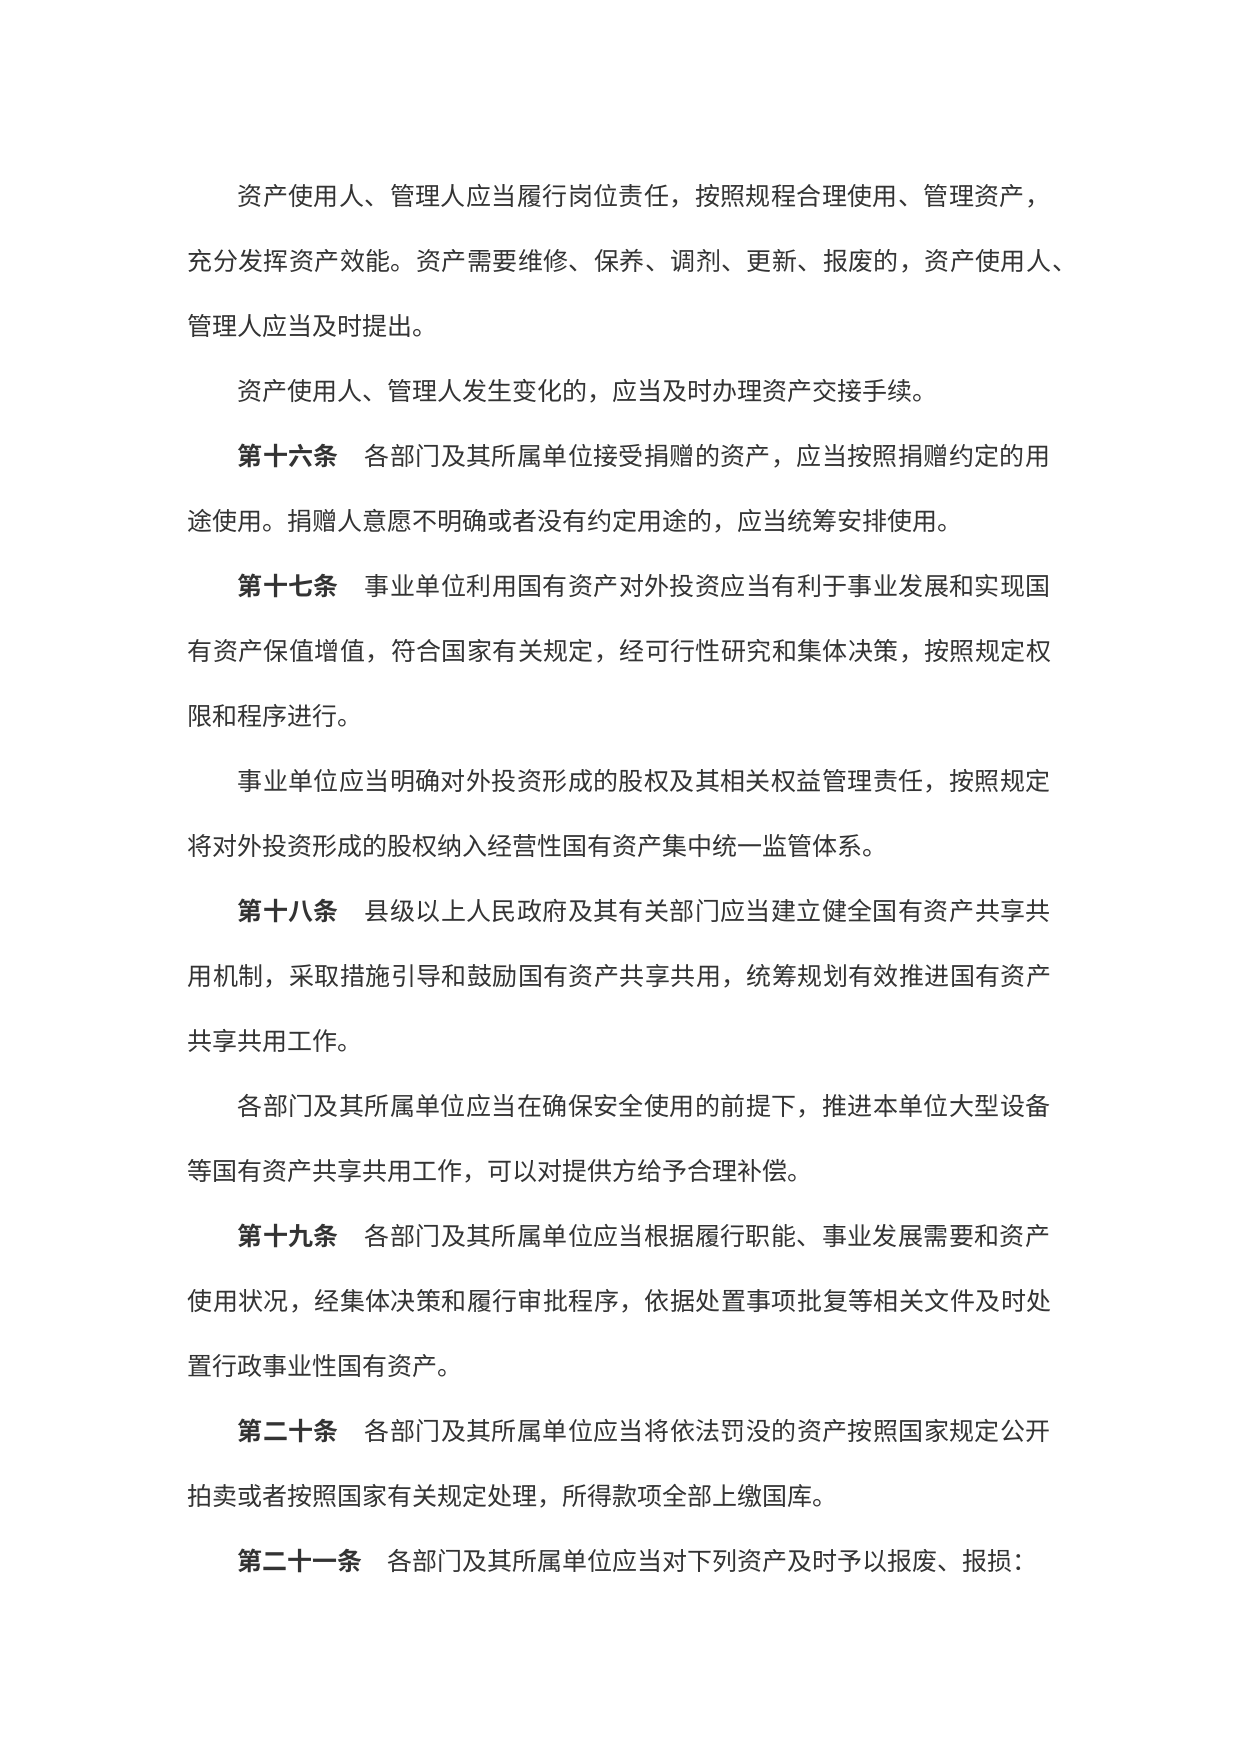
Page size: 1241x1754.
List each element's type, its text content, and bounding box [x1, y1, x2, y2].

text 第二十一条 各部门及其所属单位应当对下列资产及时予以报废、报损： [187, 1527, 1053, 1592]
text 第二十条 各部门及其所属单位应当将依法罚没的资产按照国家规定公开拍卖或者按照国家有关规定处理，所得款项全部上缴国库。 [187, 1397, 1053, 1527]
text 各部门及其所属单位应当在确保安全使用的前提下，推进本单位大型设备等国有资产共享共用工作，可以对提供方给予合理补偿。 [187, 1072, 1053, 1202]
text 第十六条 各部门及其所属单位接受捐赠的资产，应当按照捐赠约定的用途使用。捐赠人意愿不明确或者没有约定用途的，应当统筹安排使用。 [187, 422, 1053, 552]
text 资产使用人、管理人应当履行岗位责任，按照规程合理使用、管理资产，充分发挥资产效能。资产需要维修、保养、调剂、更新、报废的，资产使用人、管理人应当及时提出。 [187, 162, 1053, 357]
text 第十九条 各部门及其所属单位应当根据履行职能、事业发展需要和资产使用状况，经集体决策和履行审批程序，依据处置事项批复等相关文件及时处置行政事业性国有资产。 [187, 1202, 1053, 1397]
text 第十八条 县级以上人民政府及其有关部门应当建立健全国有资产共享共用机制，采取措施引导和鼓励国有资产共享共用，统筹规划有效推进国有资产共享共用工作。 [187, 877, 1053, 1072]
text 资产使用人、管理人发生变化的，应当及时办理资产交接手续。 [187, 357, 1053, 422]
text 事业单位应当明确对外投资形成的股权及其相关权益管理责任，按照规定将对外投资形成的股权纳入经营性国有资产集中统一监管体系。 [187, 747, 1053, 877]
text 第十七条 事业单位利用国有资产对外投资应当有利于事业发展和实现国有资产保值增值，符合国家有关规定，经可行性研究和集体决策，按照规定权限和程序进行。 [187, 552, 1053, 747]
